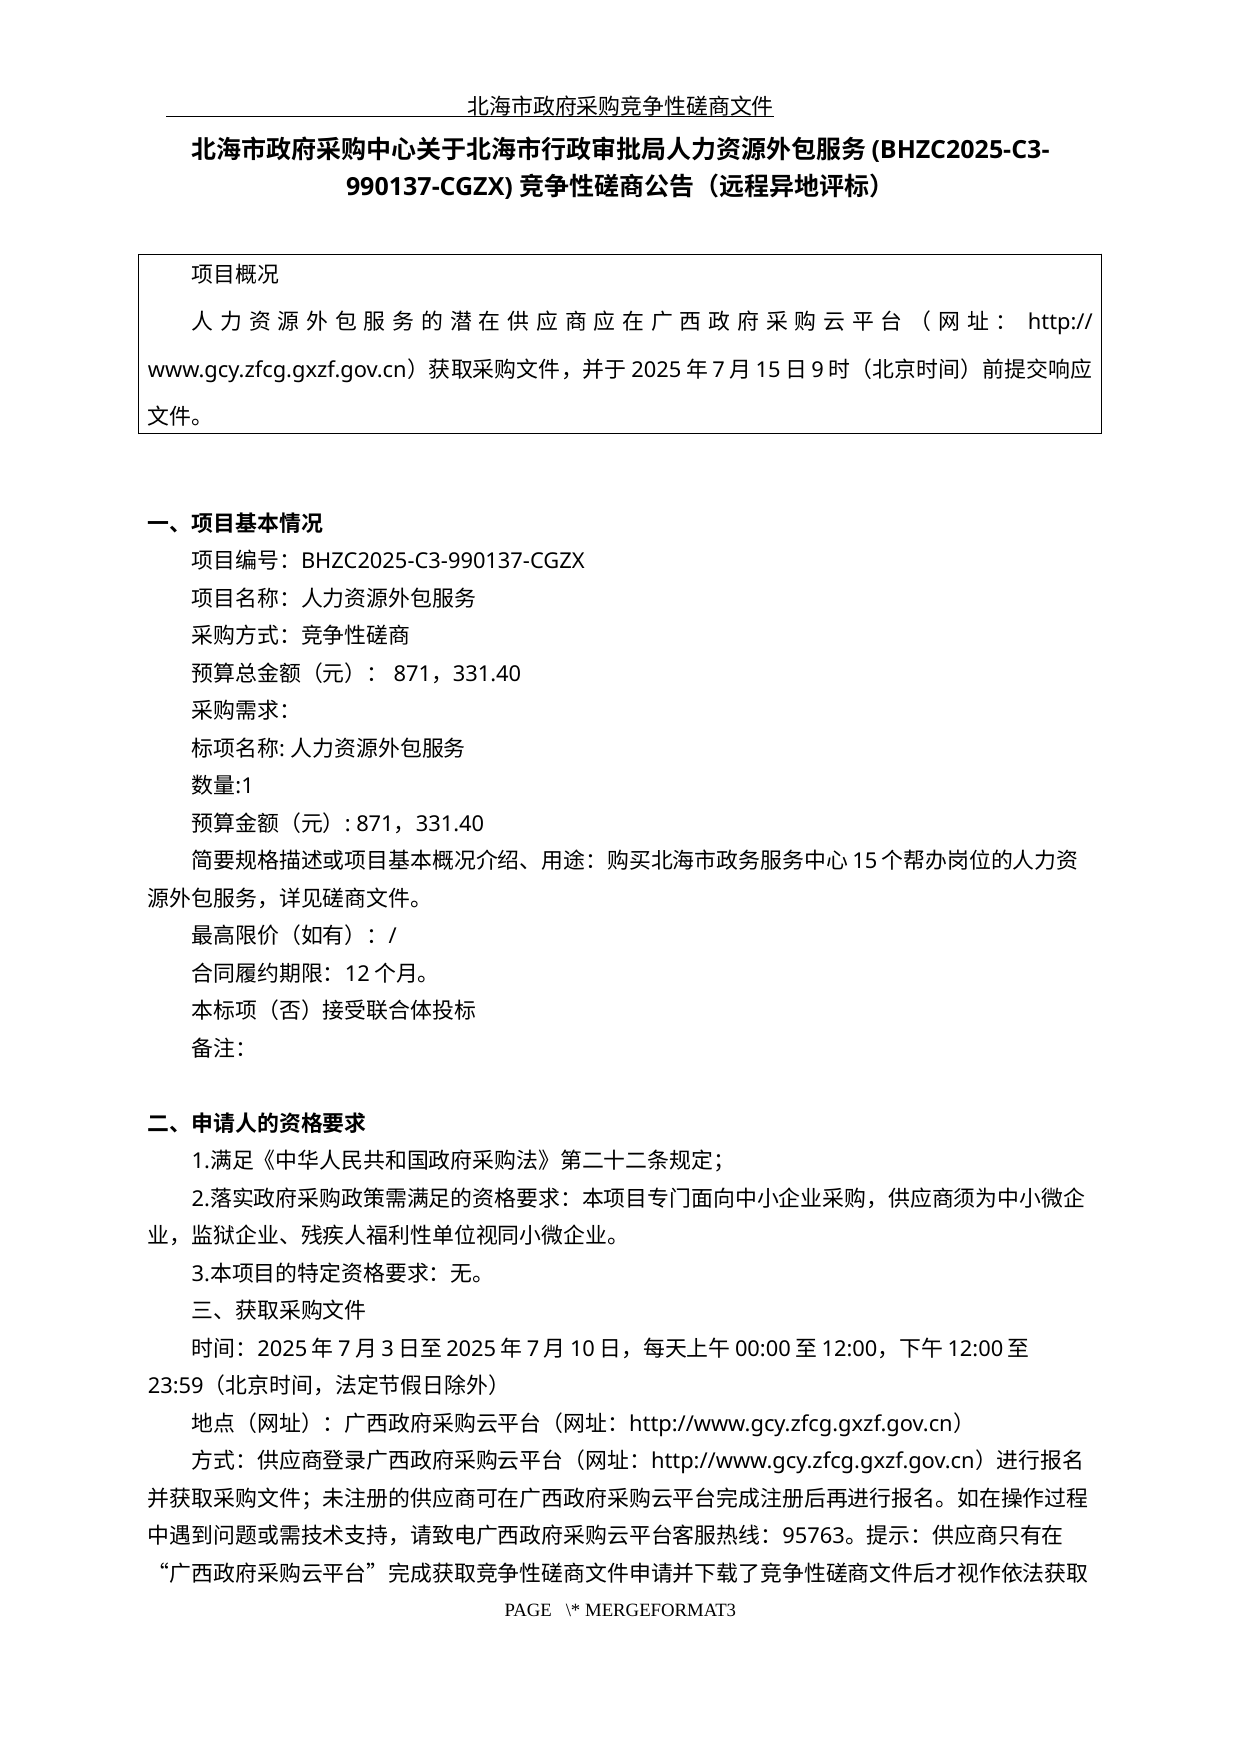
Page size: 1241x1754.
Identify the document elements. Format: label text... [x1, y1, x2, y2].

text 1.满足《中华人民共和国政府采购法》第二十二条规定； [148, 1138, 1092, 1176]
text 采购方式：竞争性磋商 [148, 613, 1092, 651]
text 预算总金额（元）： 871，331.40 [148, 651, 1092, 688]
text 项目编号：BHZC2025-C3-990137-CGZX [148, 538, 1092, 576]
text 预算金额（元）: 871，331.40 [148, 801, 1092, 838]
text 2.落实政府采购政策需满足的资格要求：本项目专门面向中小企业采购，供应商须为中小微企业，监狱企业、残疾人福利性单位视同小微企业。 [148, 1176, 1092, 1251]
text 采购需求： [148, 688, 1092, 726]
text 项目名称：人力资源外包服务 [148, 576, 1092, 613]
text 标项名称: 人力资源外包服务 [148, 726, 1092, 763]
text 二、申请人的资格要求 [148, 1101, 1092, 1138]
text 地点（网址）：广西政府采购云平台（网址：http://www.gcy.zfcg.gxzf.gov.cn） [148, 1401, 1092, 1438]
text 北海市政府采购中心关于北海市行政审批局人力资源外包服务 (BHZC2025-C3-990137-CGZX) 竞争性磋商公告（远程异地评标） [148, 130, 1092, 202]
text 时间：2025年7月3日至2025年7月10日，每天上午00:00至12:00，下午12:00至23:59（北京时间，法定节假日除外） [148, 1326, 1092, 1401]
text 最高限价（如有）：/ [148, 913, 1092, 951]
text 人力资源外包服务的潜在供应商应在广西政府采购云平台（网址：http://www.gcy.zfcg.gxzf.gov.cn）获取采购文件，并于2025年7月15日9时（北京时间）前提交响应文件。 [139, 301, 1101, 433]
text 项目概况 [139, 255, 1101, 288]
text 3.本项目的特定资格要求：无。 [148, 1251, 1092, 1288]
text 备注： [148, 1026, 1092, 1063]
text 数量:1 [148, 763, 1092, 801]
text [148, 1438, 1092, 1588]
text 三、获取采购文件 [148, 1288, 1092, 1326]
text 本标项（否）接受联合体投标 [148, 988, 1092, 1026]
text 一、项目基本情况 [148, 501, 1092, 538]
text 简要规格描述或项目基本概况介绍、用途：购买北海市政务服务中心15个帮办岗位的人力资源外包服务，详见磋商文件。 [148, 838, 1092, 913]
text 合同履约期限：12个月。 [148, 951, 1092, 988]
